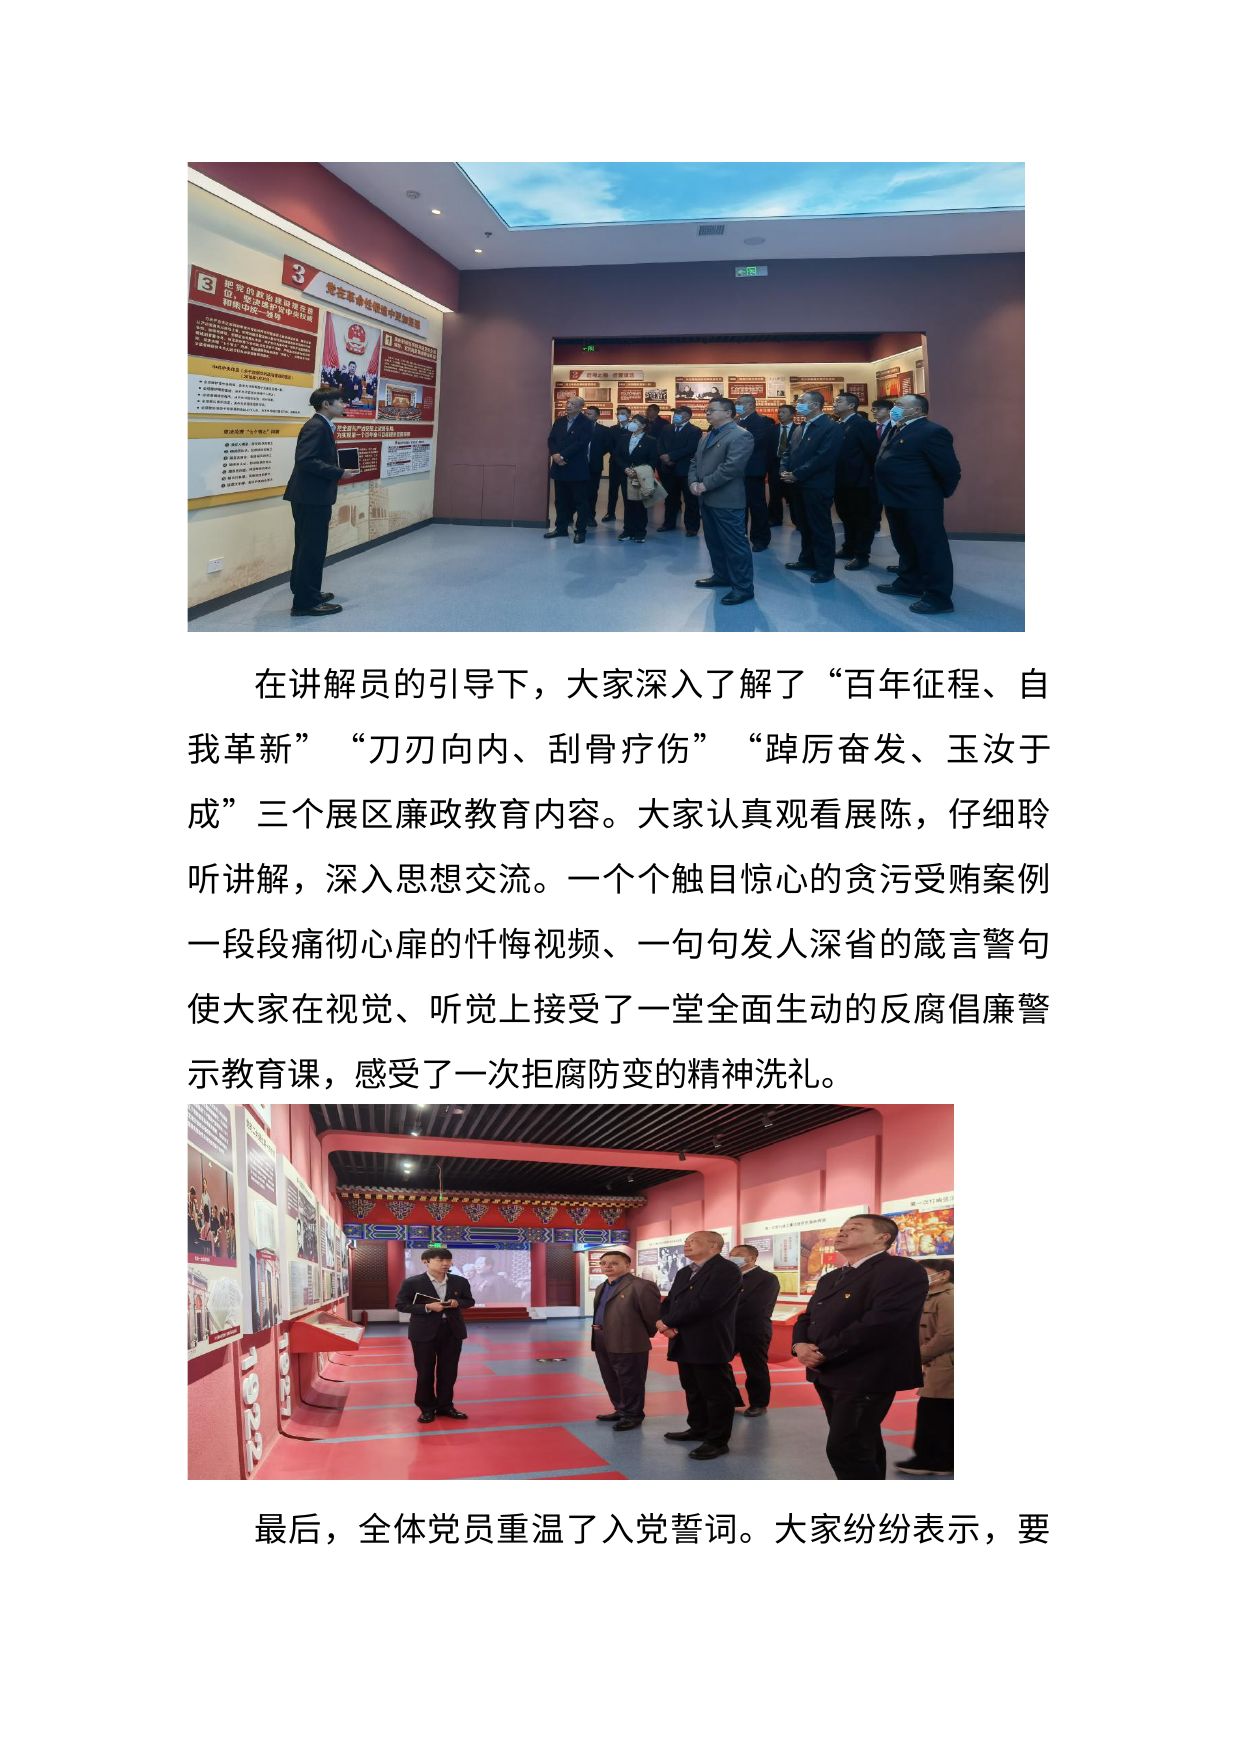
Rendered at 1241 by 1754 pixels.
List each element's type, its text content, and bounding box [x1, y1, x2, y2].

picture [187, 162, 1025, 632]
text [187, 1494, 1053, 1559]
picture [187, 1104, 954, 1480]
text 在讲解员的引导下，大家深入了解了“百年征程、自我革新”“刀刃向内、刮骨疗伤”“踔厉奋发、玉汝于成”三个展区廉政教育内容。大家认真观看展陈，仔细聆听讲解，深入思想交流。一个个触目惊心的贪污受贿案例、一段段痛彻心扉的忏悔视频、一句句发人深省的箴言警句，使大家在视觉、听觉上接受了一堂全面生动的反腐倡廉警示教育课，感受了一次拒腐防变的精神洗礼。 [187, 649, 1053, 1104]
